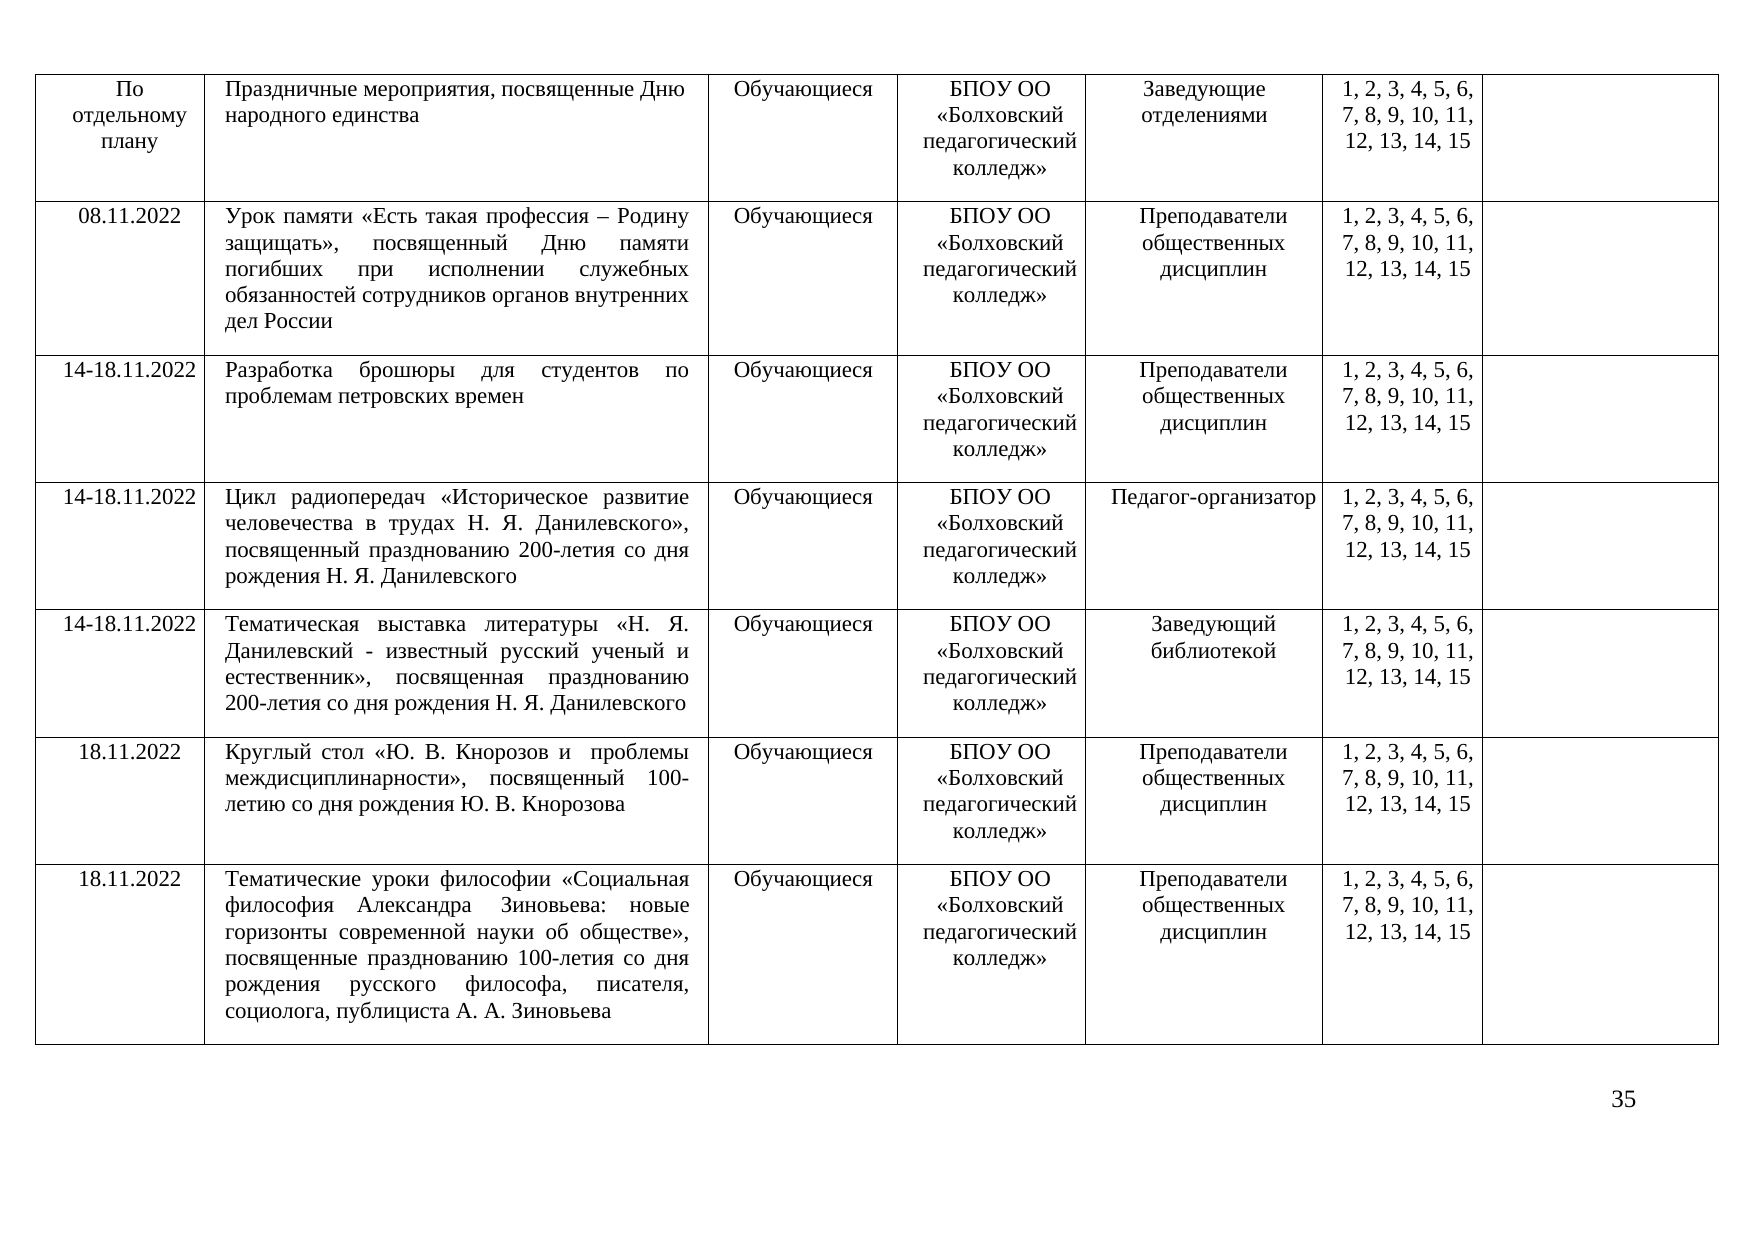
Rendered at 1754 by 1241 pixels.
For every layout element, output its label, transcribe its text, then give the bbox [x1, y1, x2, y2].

table_cell БПОУ ОО «Болховский педагогический колледж» [898, 483, 1085, 609]
table_cell Заведующие отделениями [1086, 75, 1322, 201]
table_cell 1, 2, 3, 4, 5, 6, 7, 8, 9, 10, 11, 12, 13, 14, 15 [1323, 738, 1482, 864]
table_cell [1323, 865, 1482, 1044]
table_cell Праздничные мероприятия, посвященные Дню народного единства [205, 75, 708, 201]
table_cell [1483, 865, 1718, 1044]
table_cell 14-18.11.2022 [36, 610, 204, 737]
table_cell [1483, 202, 1718, 355]
table_cell 18.11.2022 [36, 865, 204, 1044]
table_cell [1483, 75, 1718, 201]
table_cell Преподаватели общественных дисциплин [1086, 202, 1322, 355]
table_cell Заведующий библиотекой [1086, 610, 1322, 737]
table_cell Тематическая выставка литературы «Н. Я. Данилевский - известный русский ученый и естественник», посвященная празднованию 200-летия со дня рождения Н. Я. Данилевского [205, 610, 708, 737]
table_cell Обучающиеся [709, 356, 897, 482]
table_cell По отдельному плану [36, 75, 204, 201]
table_cell [1483, 738, 1718, 864]
table_cell Преподаватели общественных дисциплин [1086, 865, 1322, 1044]
table_cell Педагог-организатор [1086, 483, 1322, 609]
table_cell Тематические уроки философии «Социальная философия Александра Зиновьева: новые горизонты современной науки об обществе», посвященные празднованию 100-летия со дня рождения русского философа, писателя, социолога, публициста А. А. Зиновьева [205, 865, 708, 1044]
table_cell 08.11.2022 [36, 202, 204, 355]
table_cell Обучающиеся [709, 610, 897, 737]
table_cell [1483, 483, 1718, 609]
table_cell БПОУ ОО «Болховский педагогический колледж» [898, 202, 1085, 355]
table_cell 1, 2, 3, 4, 5, 6, 7, 8, 9, 10, 11, 12, 13, 14, 15 [1323, 356, 1482, 482]
table_cell Обучающиеся [709, 483, 897, 609]
table_cell БПОУ ОО «Болховский педагогический колледж» [898, 738, 1085, 864]
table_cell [898, 75, 1085, 201]
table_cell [1323, 75, 1482, 201]
table_cell 14-18.11.2022 [36, 356, 204, 482]
table_cell 1, 2, 3, 4, 5, 6, 7, 8, 9, 10, 11, 12, 13, 14, 15 [1323, 610, 1482, 737]
table_cell Обучающиеся [709, 75, 897, 201]
table_cell Преподаватели общественных дисциплин [1086, 356, 1322, 482]
table_cell Обучающиеся [709, 865, 897, 1044]
table_cell БПОУ ОО «Болховский педагогический колледж» [898, 356, 1085, 482]
table_cell 18.11.2022 [36, 738, 204, 864]
table_cell [1483, 356, 1718, 482]
table_cell 1, 2, 3, 4, 5, 6, 7, 8, 9, 10, 11, 12, 13, 14, 15 [1323, 483, 1482, 609]
table_cell БПОУ ОО «Болховский педагогический колледж» [898, 610, 1085, 737]
table_cell Урок памяти «Есть такая профессия – Родину защищать», посвященный Дню памяти погибших при исполнении служебных обязанностей сотрудников органов внутренних дел России [205, 202, 708, 355]
table_cell Цикл радиопередач «Историческое развитие человечества в трудах Н. Я. Данилевского», посвященный празднованию 200-летия со дня рождения Н. Я. Данилевского [205, 483, 708, 609]
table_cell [898, 865, 1085, 1044]
table_cell Разработка брошюры для студентов по проблемам петровских времен [205, 356, 708, 482]
table_cell [1483, 610, 1718, 737]
table_cell Преподаватели общественных дисциплин [1086, 738, 1322, 864]
table_cell Обучающиеся [709, 202, 897, 355]
table_cell Круглый стол «Ю. В. Кнорозов и проблемы междисциплинарности», посвященный 100-летию со дня рождения Ю. В. Кнорозова [205, 738, 708, 864]
table_cell Обучающиеся [709, 738, 897, 864]
table_cell 1, 2, 3, 4, 5, 6, 7, 8, 9, 10, 11, 12, 13, 14, 15 [1323, 202, 1482, 355]
table_cell 14-18.11.2022 [36, 483, 204, 609]
